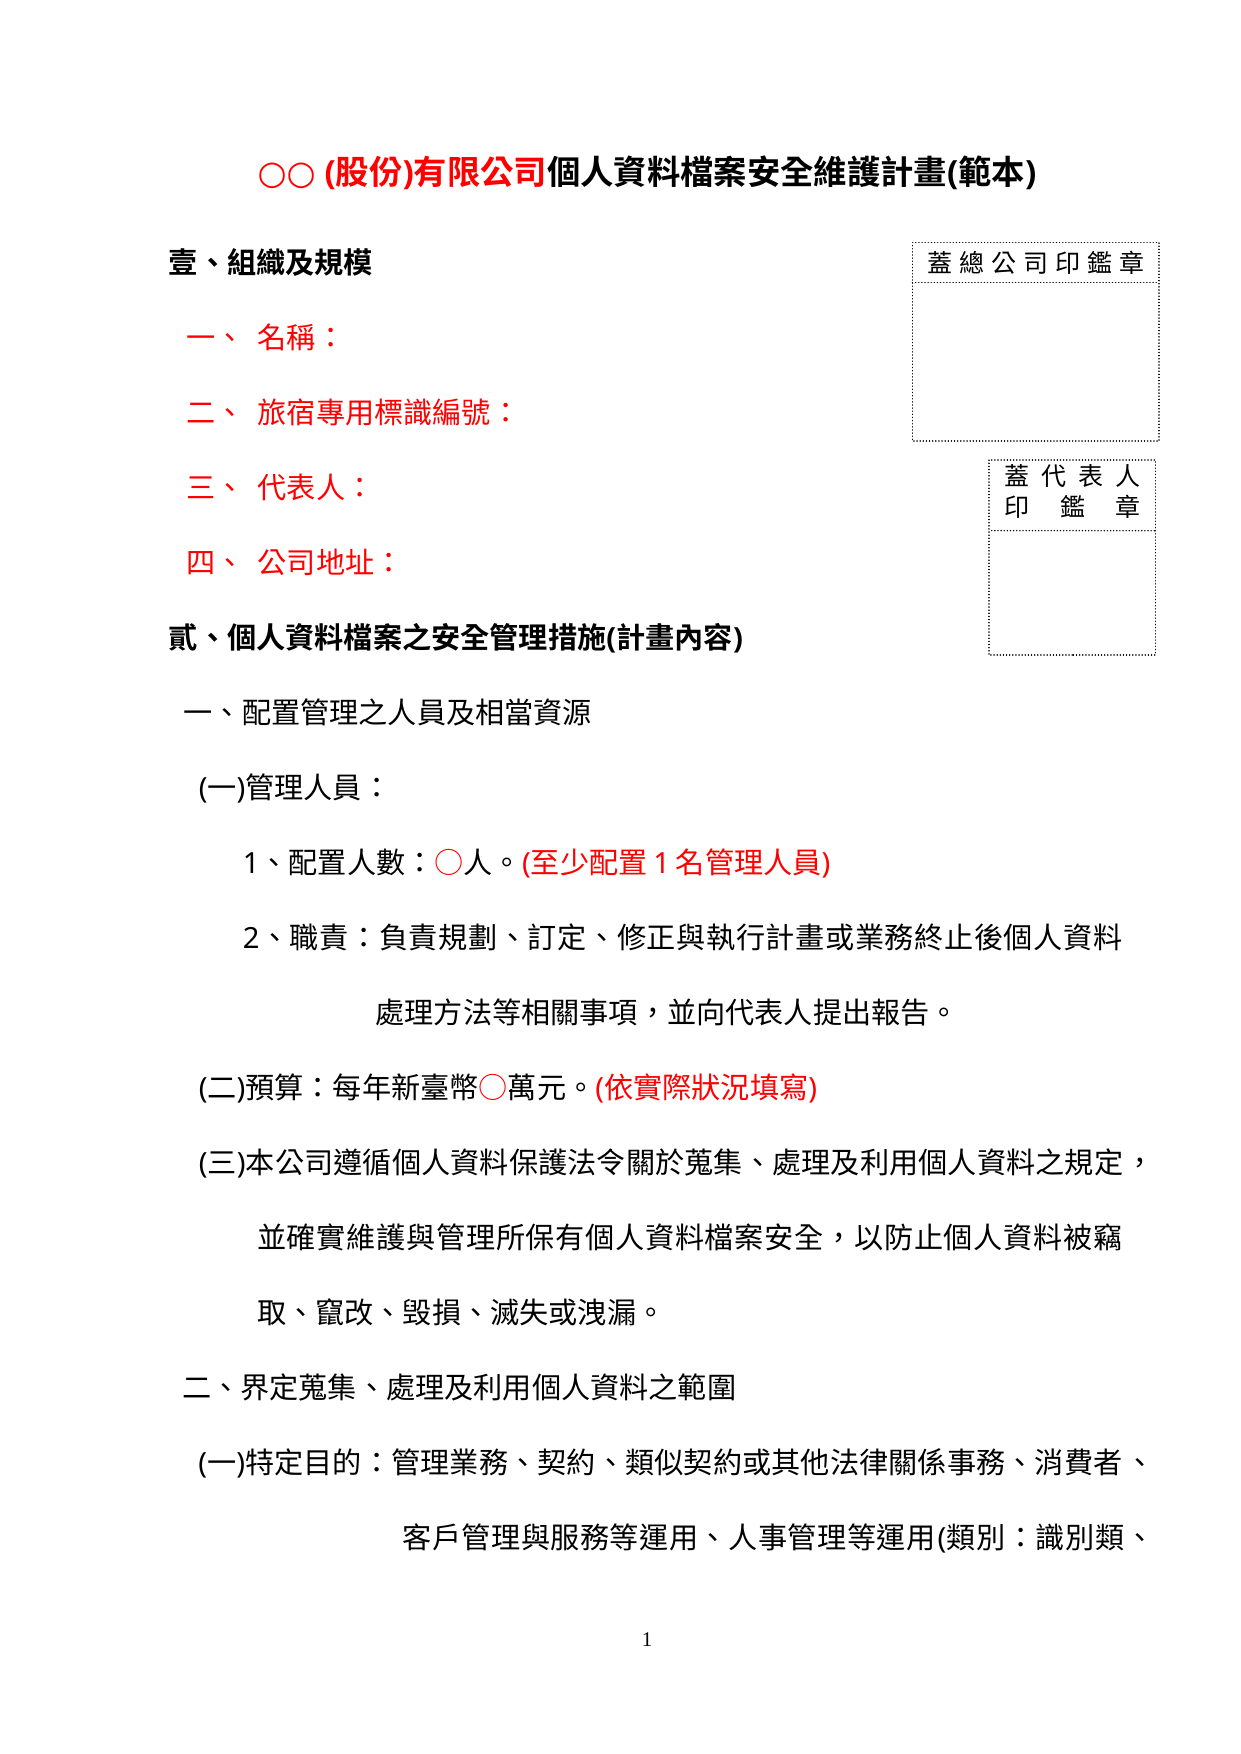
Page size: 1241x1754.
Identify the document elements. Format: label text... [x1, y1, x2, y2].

list 名稱： [186, 298, 912, 373]
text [198, 1423, 1125, 1573]
list 旅宿專用標識編號： [186, 373, 1125, 448]
text 2、職責：負責規劃、訂定、修正與執行計畫或業務終止後個人資料處理方法等相關事項，並向代表人提出報告。 [243, 898, 1125, 1048]
text 壹、組織及規模 [169, 223, 1125, 298]
text 二、界定蒐集、處理及利用個人資料之範圍 [169, 1348, 1125, 1423]
text 貳、個人資料檔案之安全管理措施(計畫內容) [169, 598, 1125, 673]
text 一、配置管理之人員及相當資源 [183, 673, 1125, 748]
text (三)本公司遵循個人資料保護法令關於蒐集、處理及利用個人資料之規定，並確實維護與管理所保有個人資料檔案安全，以防止個人資料被竊取、竄改、毁損、滅失或洩漏。 [198, 1123, 1125, 1348]
text ○○ (股份)有限公司個人資料檔案安全維護計畫(範本) [168, 144, 1125, 194]
list 公司地址： [186, 523, 988, 598]
list 代表人： [186, 448, 1125, 523]
text 1、配置人數：○人。(至少配置1名管理人員) [243, 823, 1125, 898]
text (一)管理人員： [198, 748, 1125, 823]
text (二)預算：每年新臺幣○萬元。(依實際狀況填寫) [198, 1048, 1125, 1123]
